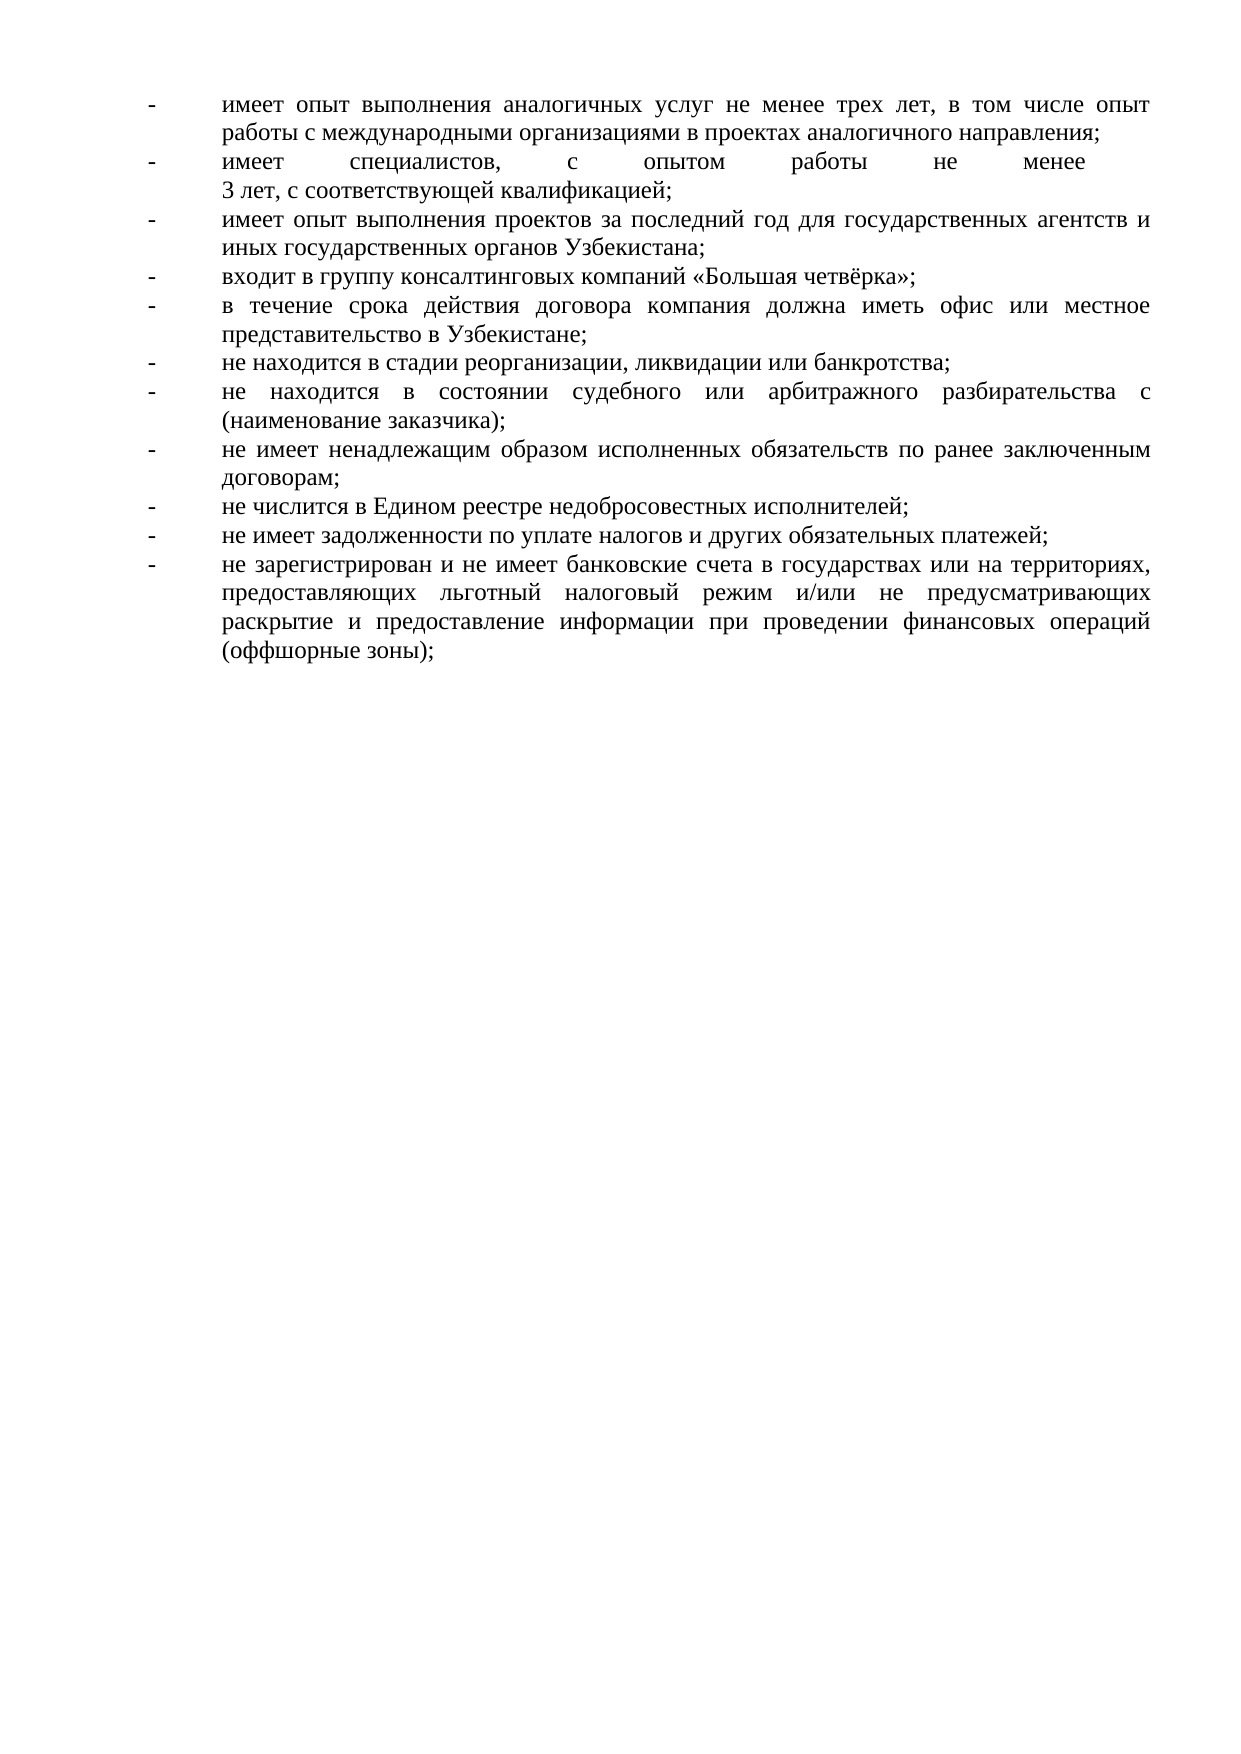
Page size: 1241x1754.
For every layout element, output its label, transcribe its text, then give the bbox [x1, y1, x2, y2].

list не зарегистрирован и не имеет банковские счета в государствах или на территориях, предоставляющих льготный налоговый режим и/или не предусматривающих раскрытие и предоставление информации при проведении финансовых операций (оффшорные зоны); [148, 549, 1152, 664]
list входит в группу консалтинговых компаний «Большая четвёрка»; [148, 261, 1152, 290]
list не находится в состоянии судебного или арбитражного разбирательства с (наименование заказчика); [148, 376, 1152, 434]
list имеет опыт выполнения проектов за последний год для государственных агентств и иных государственных органов Узбекистана; [148, 204, 1152, 261]
list имеет опыт выполнения аналогичных услуг не менее трех лет, в том числе опыт работы с международными организациями в проектах аналогичного направления; [148, 89, 1152, 146]
list не имеет ненадлежащим образом исполненных обязательств по ранее заключенным договорам; [148, 434, 1152, 491]
list не находится в стадии реорганизации, ликвидации или банкротства; [148, 347, 1152, 376]
list не имеет задолженности по уплате налогов и других обязательных платежей; [148, 520, 1152, 549]
list в течение срока действия договора компания должна иметь офис или местное представительство в Узбекистане; [148, 290, 1152, 347]
list имеет специалистов, с опытом работы не менее 3 лет, с соответствующей квалификацией; [148, 146, 1152, 204]
list не числится в Едином реестре недобросовестных исполнителей; [148, 491, 1152, 520]
